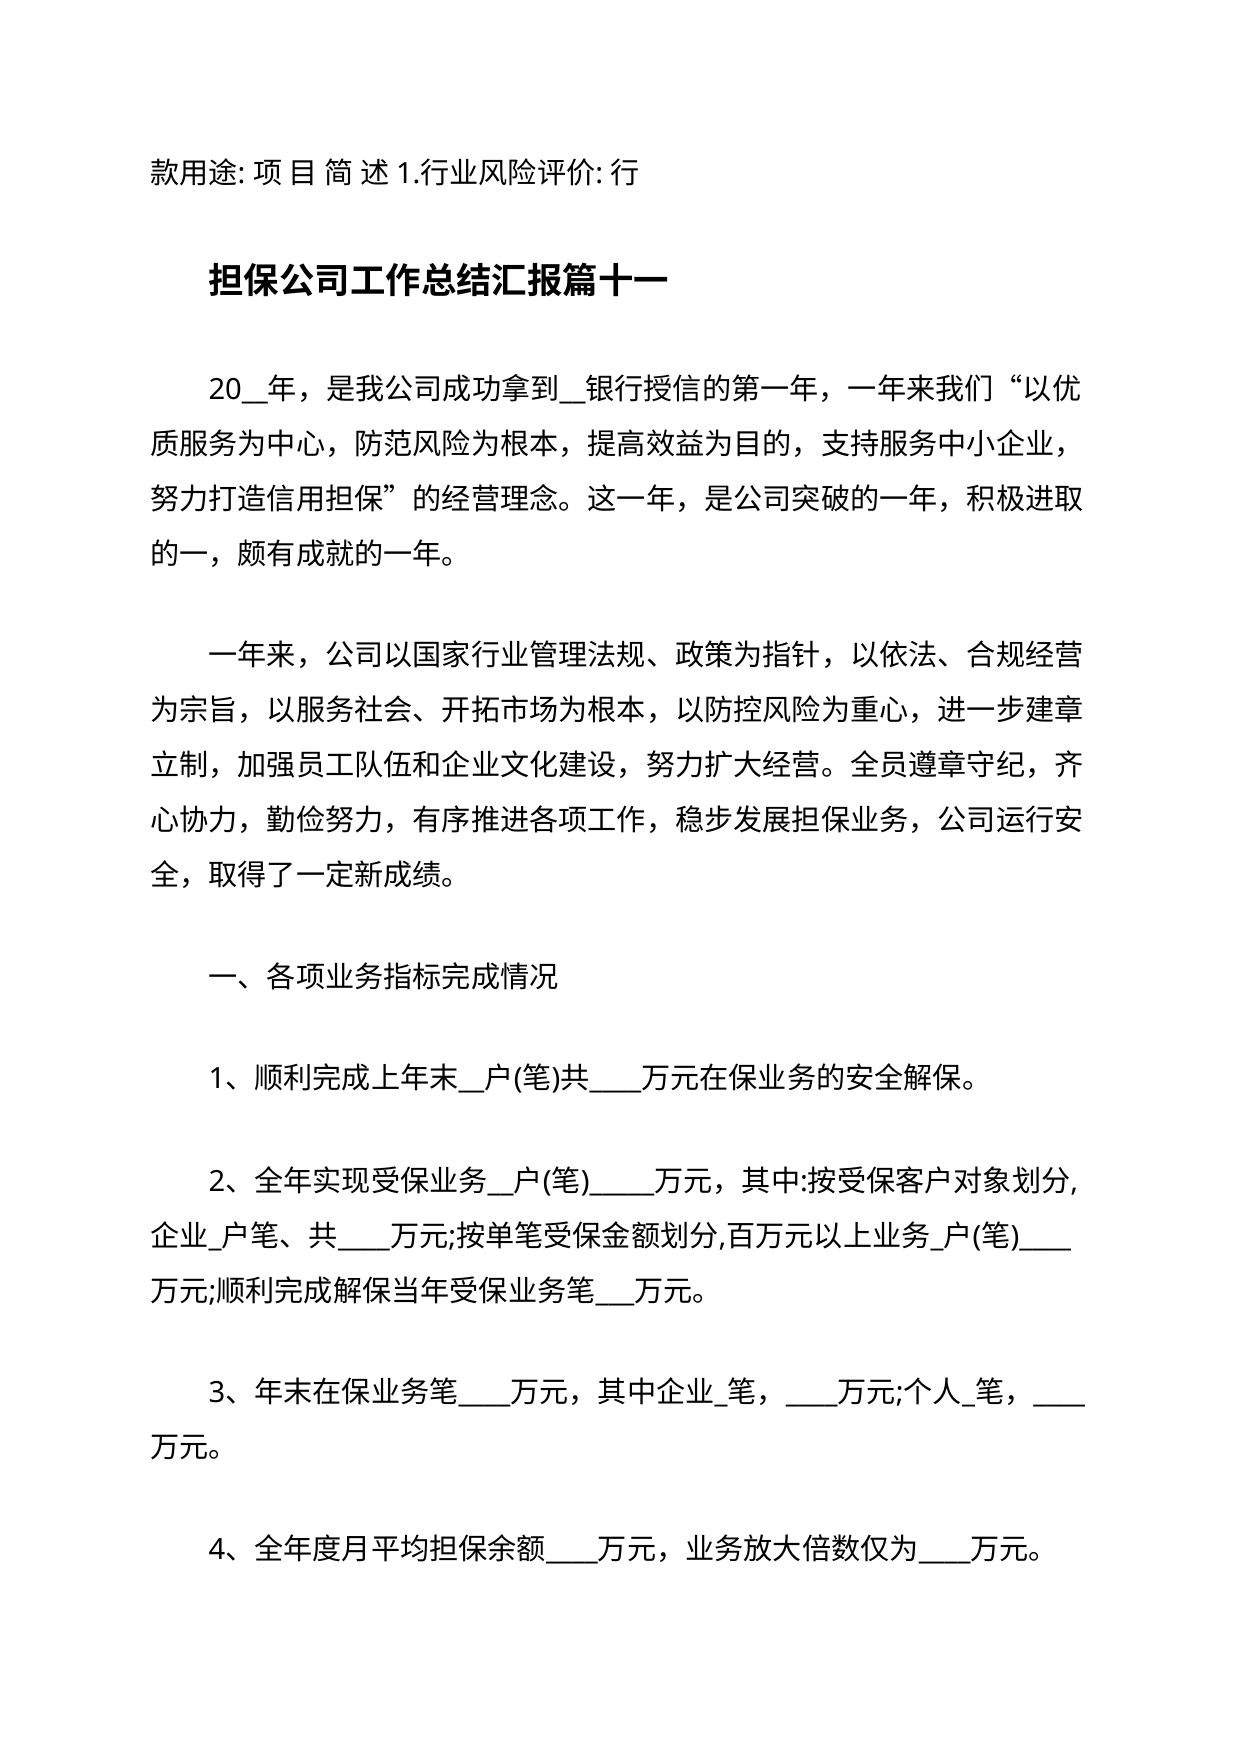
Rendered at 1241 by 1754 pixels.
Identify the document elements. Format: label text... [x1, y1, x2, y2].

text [150, 150, 1090, 192]
text 1、顺利完成上年末__户(笔)共____万元在保业务的安全解保。 [150, 1055, 1090, 1097]
text 4、全年度月平均担保余额____万元，业务放大倍数仅为____万元。 [150, 1526, 1090, 1568]
text 担保公司工作总结汇报篇十一 [150, 252, 1090, 303]
text 一年来，公司以国家行业管理法规、政策为指针，以依法、合规经营为宗旨，以服务社会、开拓市场为根本，以防控风险为重心，进一步建章立制，加强员工队伍和企业文化建设，努力扩大经营。全员遵章守纪，齐心协力，勤俭努力，有序推进各项工作，稳步发展担保业务，公司运行安全，取得了一定新成绩。 [150, 632, 1090, 894]
text 3、年末在保业务笔____万元，其中企业_笔，____万元;个人_笔，____万元。 [150, 1369, 1090, 1466]
text 一、各项业务指标完成情况 [150, 953, 1090, 996]
text 20__年，是我公司成功拿到__银行授信的第一年，一年来我们“以优质服务为中心，防范风险为根本，提高效益为目的，支持服务中小企业，努力打造信用担保”的经营理念。这一年，是公司突破的一年，积极进取的一，颇有成就的一年。 [150, 365, 1090, 572]
text 2、全年实现受保业务__户(笔)_____万元，其中:按受保客户对象划分,企业_户笔、共____万元;按单笔受保金额划分,百万元以上业务_户(笔)____万元;顺利完成解保当年受保业务笔___万元。 [150, 1157, 1090, 1309]
